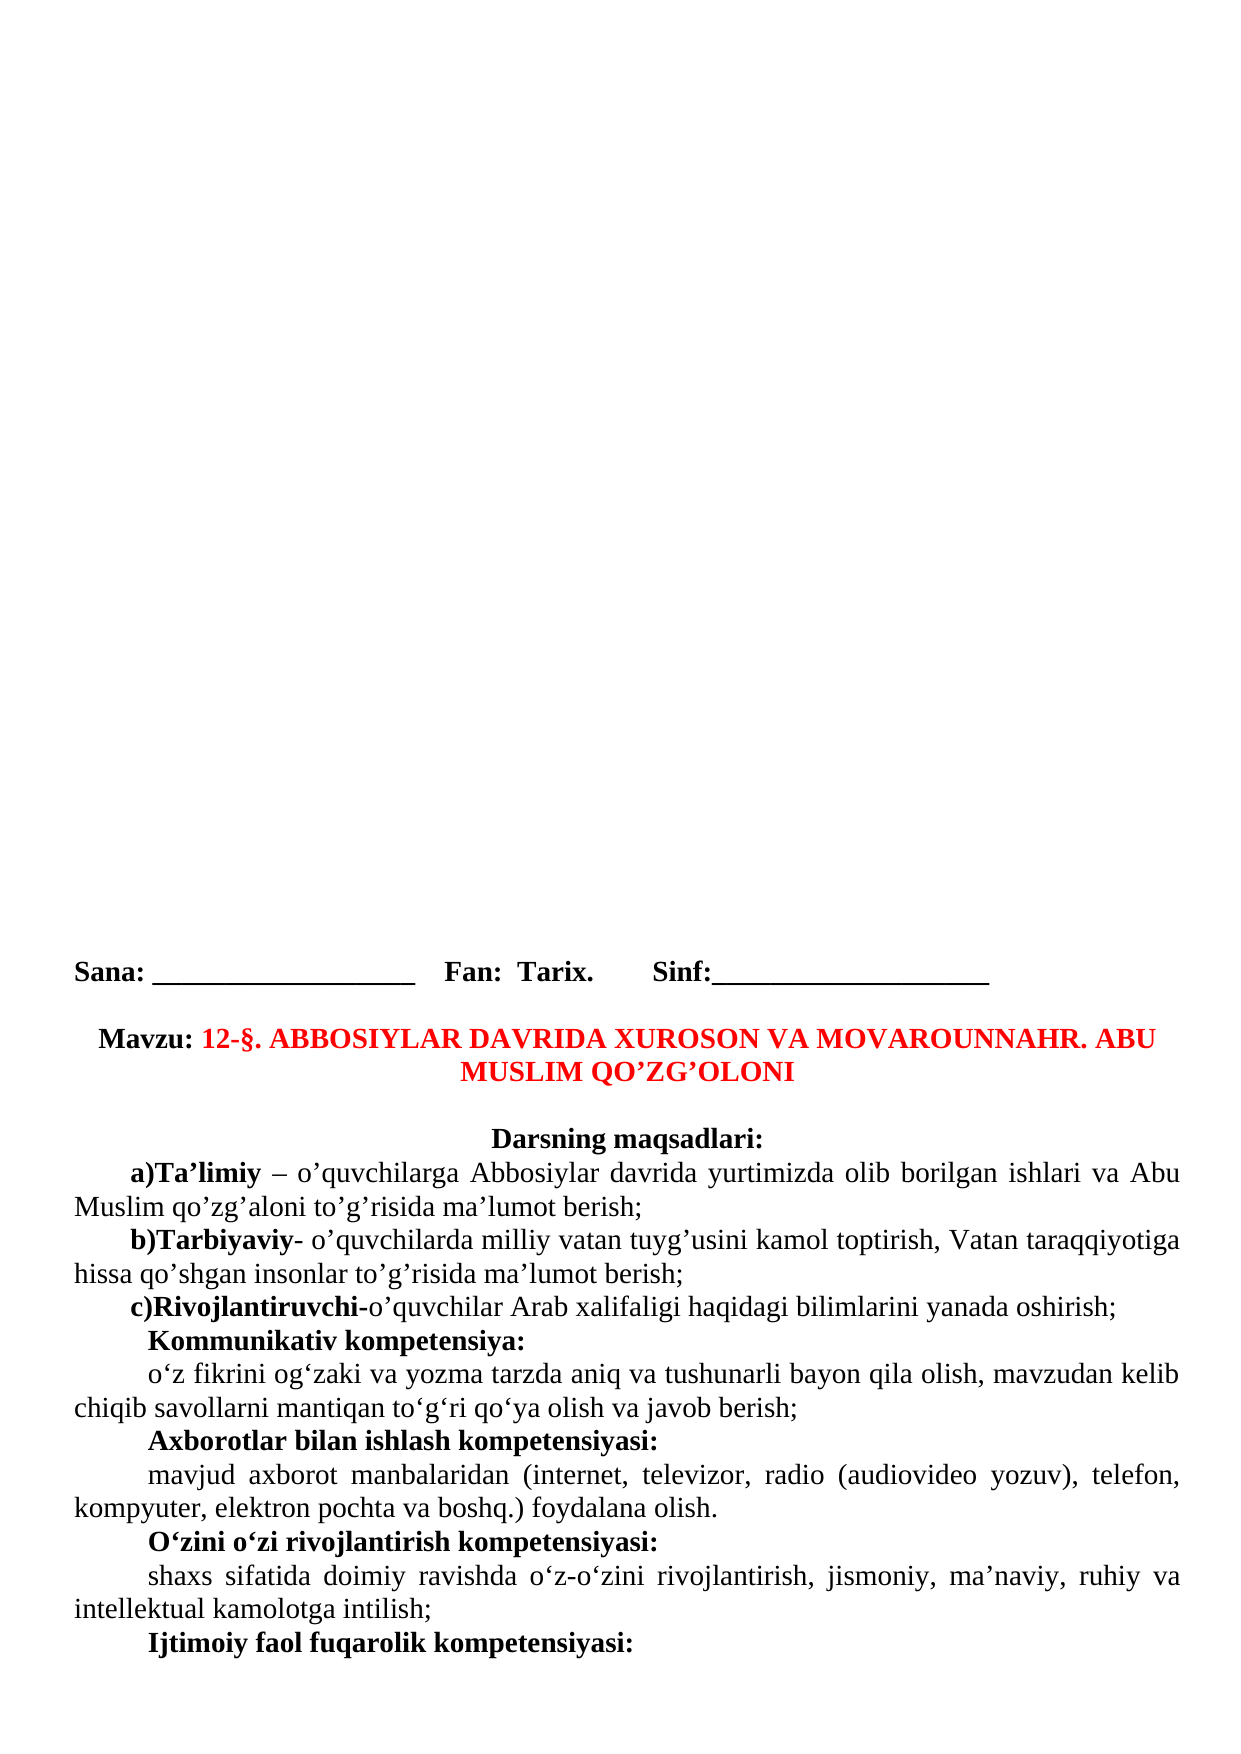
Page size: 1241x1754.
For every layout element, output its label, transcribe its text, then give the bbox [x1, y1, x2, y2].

text Mavzu: 12-§. ABBOSIYLAR DAVRIDA XUROSON VA MOVAROUNNAHR. ABU MUSLIM QO’ZG’OLONI [74, 1021, 1181, 1088]
text Sana: __________________ Fan: Tarix. Sinf:___________________ [74, 954, 1181, 987]
text o‘z fikrini og‘zaki va yozma tarzda aniq va tushunarli bayon qila olish, mavzudan kelib chiqib savollarni mantiqan to‘g‘ri qo‘ya olish va javob berish; [74, 1356, 1181, 1423]
text b)Tarbiyaviy- o’quvchilarda milliy vatan tuyg’usini kamol toptirish, Vatan taraqqiyotiga hissa qo’shgan insonlar to’g’risida ma’lumot berish; [74, 1222, 1181, 1289]
text Darsning maqsadlari: [74, 1122, 1181, 1155]
text c)Rivojlantiruvchi-o’quvchilar Arab xalifaligi haqidagi bilimlarini yanada oshirish; [74, 1289, 1181, 1323]
text O‘zini o‘zi rivojlantirish kompetensiyasi: [74, 1524, 1181, 1558]
text Kommunikativ kompetensiya: [74, 1323, 1181, 1356]
list mavjud axborot manbalaridan (internet, televizor, radio (audiovideo yozuv), telefon, kompyuter, elektron pochta va boshq.) foydalana olish. [74, 1457, 1181, 1524]
text a)Ta’limiy – o’quvchilarga Abbosiylar davrida yurtimizda olib borilgan ishlari va Abu Muslim qo’zg’aloni to’g’risida ma’lumot berish; [74, 1155, 1181, 1222]
text Ijtimoiy faol fuqarolik kompetensiyasi: [74, 1625, 1181, 1658]
text Axborotlar bilan ishlash kompetensiyasi: [74, 1423, 1181, 1457]
list shaxs sifatida doimiy ravishda o‘z-o‘zini rivojlantirish, jismoniy, ma’naviy, ruhiy va intellektual kamolotga intilish; [74, 1558, 1181, 1625]
